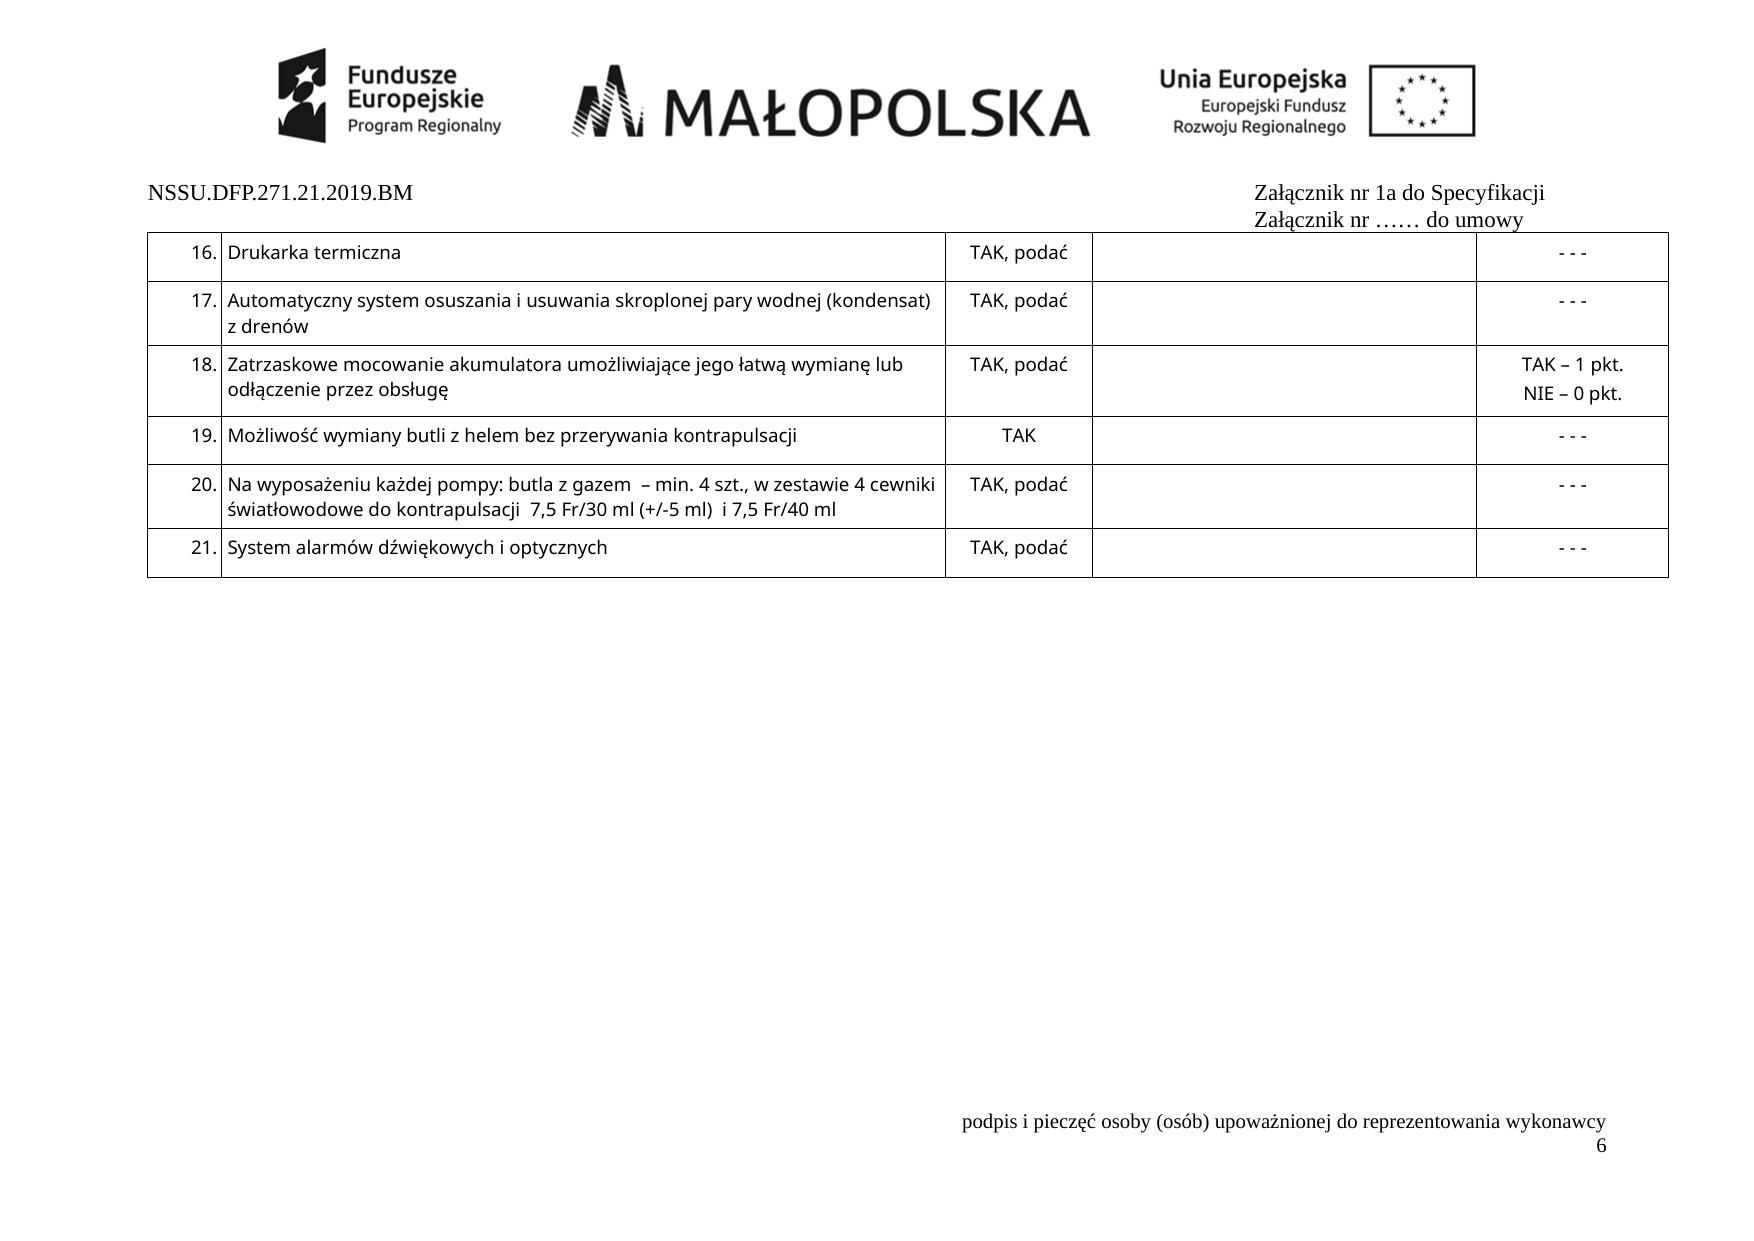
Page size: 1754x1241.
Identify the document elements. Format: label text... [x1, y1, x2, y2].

table_cell - - - [1477, 417, 1668, 464]
table_cell Na wyposażeniu każdej pompy: butla z gazem – min. 4 szt., w zestawie 4 cewniki światłowodowe do kontrapulsacji 7,5 Fr/30 ml (+/-5 ml) i 7,5 Fr/40 ml [222, 465, 945, 528]
table_cell - - - [1477, 233, 1668, 281]
picture [255, 25, 1499, 167]
table_cell TAK [946, 417, 1092, 464]
table_cell TAK, podać [946, 346, 1092, 416]
table_cell TAK, podać [946, 233, 1092, 281]
table_cell [148, 465, 221, 528]
table_cell Zatrzaskowe mocowanie akumulatora umożliwiające jego łatwą wymianę lub odłączenie przez obsługę [222, 346, 945, 416]
table_cell [148, 529, 221, 577]
table_cell [148, 417, 221, 464]
table_cell - - - [1477, 465, 1668, 528]
table_cell [1093, 346, 1476, 416]
table_cell - - - [1477, 282, 1668, 344]
table_cell [148, 346, 221, 416]
table_cell TAK, podać [946, 282, 1092, 344]
table_cell Drukarka termiczna [222, 233, 945, 281]
table_cell [1093, 529, 1476, 577]
table_cell [1093, 233, 1476, 281]
table_cell [1093, 465, 1476, 528]
table_cell TAK, podać [946, 529, 1092, 577]
table_cell [1093, 417, 1476, 464]
table_cell [1093, 282, 1476, 344]
table_cell [148, 282, 221, 344]
table_cell TAK, podać [946, 465, 1092, 528]
table_cell System alarmów dźwiękowych i optycznych [222, 529, 945, 577]
table_cell - - - [1477, 529, 1668, 577]
table_cell Automatyczny system osuszania i usuwania skroplonej pary wodnej (kondensat) z drenów [222, 282, 945, 344]
table_cell TAK – 1 pkt. NIE – 0 pkt. [1477, 346, 1668, 416]
table_cell Możliwość wymiany butli z helem bez przerywania kontrapulsacji [222, 417, 945, 464]
table_cell [148, 233, 221, 281]
